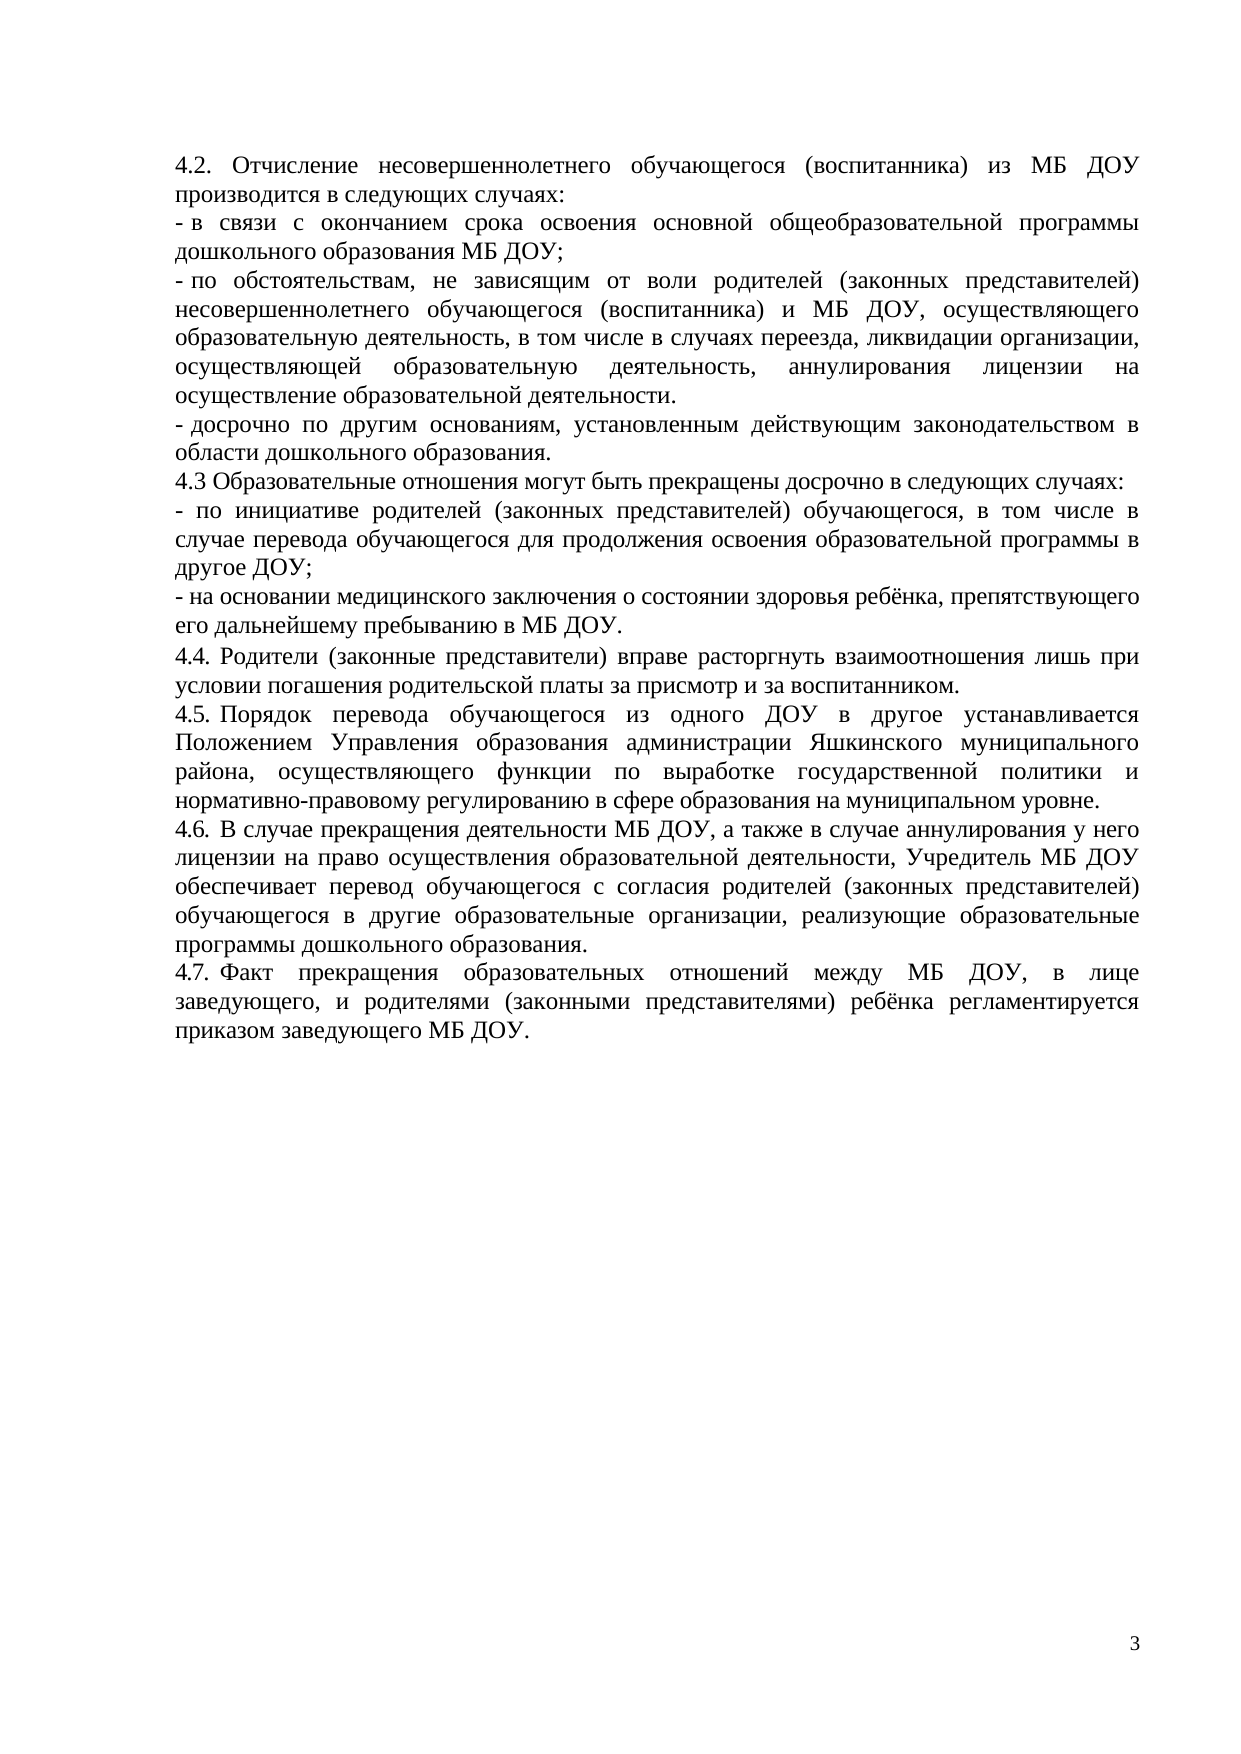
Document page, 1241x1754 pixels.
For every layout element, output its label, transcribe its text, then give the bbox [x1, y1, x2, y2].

list досрочно по другим основаниям, установленным действующим законодательством в области дошкольного образования. [175, 409, 1140, 466]
text - на основании медицинского заключения о состоянии здоровья ребёнка, препятствующего его дальнейшему пребыванию в МБ ДОУ. [175, 581, 1140, 639]
list в связи с окончанием срока освоения основной общеобразовательной программы дошкольного образования МБ ДОУ; [175, 207, 1140, 265]
list Факт прекращения образовательных отношений между МБ ДОУ, в лице заведующего, и родителями (законными представителями) ребёнка регламентируется приказом заведующего МБ ДОУ. [175, 957, 1140, 1044]
list Родители (законные представители) вправе расторгнуть взаимоотношения лишь при условии погашения родительской платы за присмотр и за воспитанником. [175, 641, 1140, 699]
list Порядок перевода обучающегося из одного ДОУ в другое устанавливается Положением Управления образования администрации Яшкинского муниципального района, осуществляющего функции по выработке государственной политики и нормативно-правовому регулированию в сфере образования на муниципальном уровне. [175, 699, 1140, 814]
text - по инициативе родителей (законных представителей) обучающегося, в том числе в случае перевода обучающегося для продолжения освоения образовательной программы в другое ДОУ; [175, 495, 1140, 581]
list по обстоятельствам, не зависящим от воли родителей (законных представителей) несовершеннолетнего обучающегося (воспитанника) и МБ ДОУ, осуществляющего образовательную деятельность, в том числе в случаях переезда, ликвидации организации, осуществляющей образовательную деятельность, аннулирования лицензии на осуществление образовательной деятельности. [175, 265, 1140, 409]
list В случае прекращения деятельности МБ ДОУ, а также в случае аннулирования у него лицензии на право осуществления образовательной деятельности, Учредитель МБ ДОУ обеспечивает перевод обучающегося с согласия родителей (законных представителей) обучающегося в другие образовательные организации, реализующие образовательные программы дошкольного образования. [175, 814, 1140, 957]
list Образовательные отношения могут быть прекращены досрочно в следующих случаях: [175, 466, 1140, 495]
text 4.2. Отчисление несовершеннолетнего обучающегося (воспитанника) из МБ ДОУ производится в следующих случаях: [175, 150, 1140, 207]
